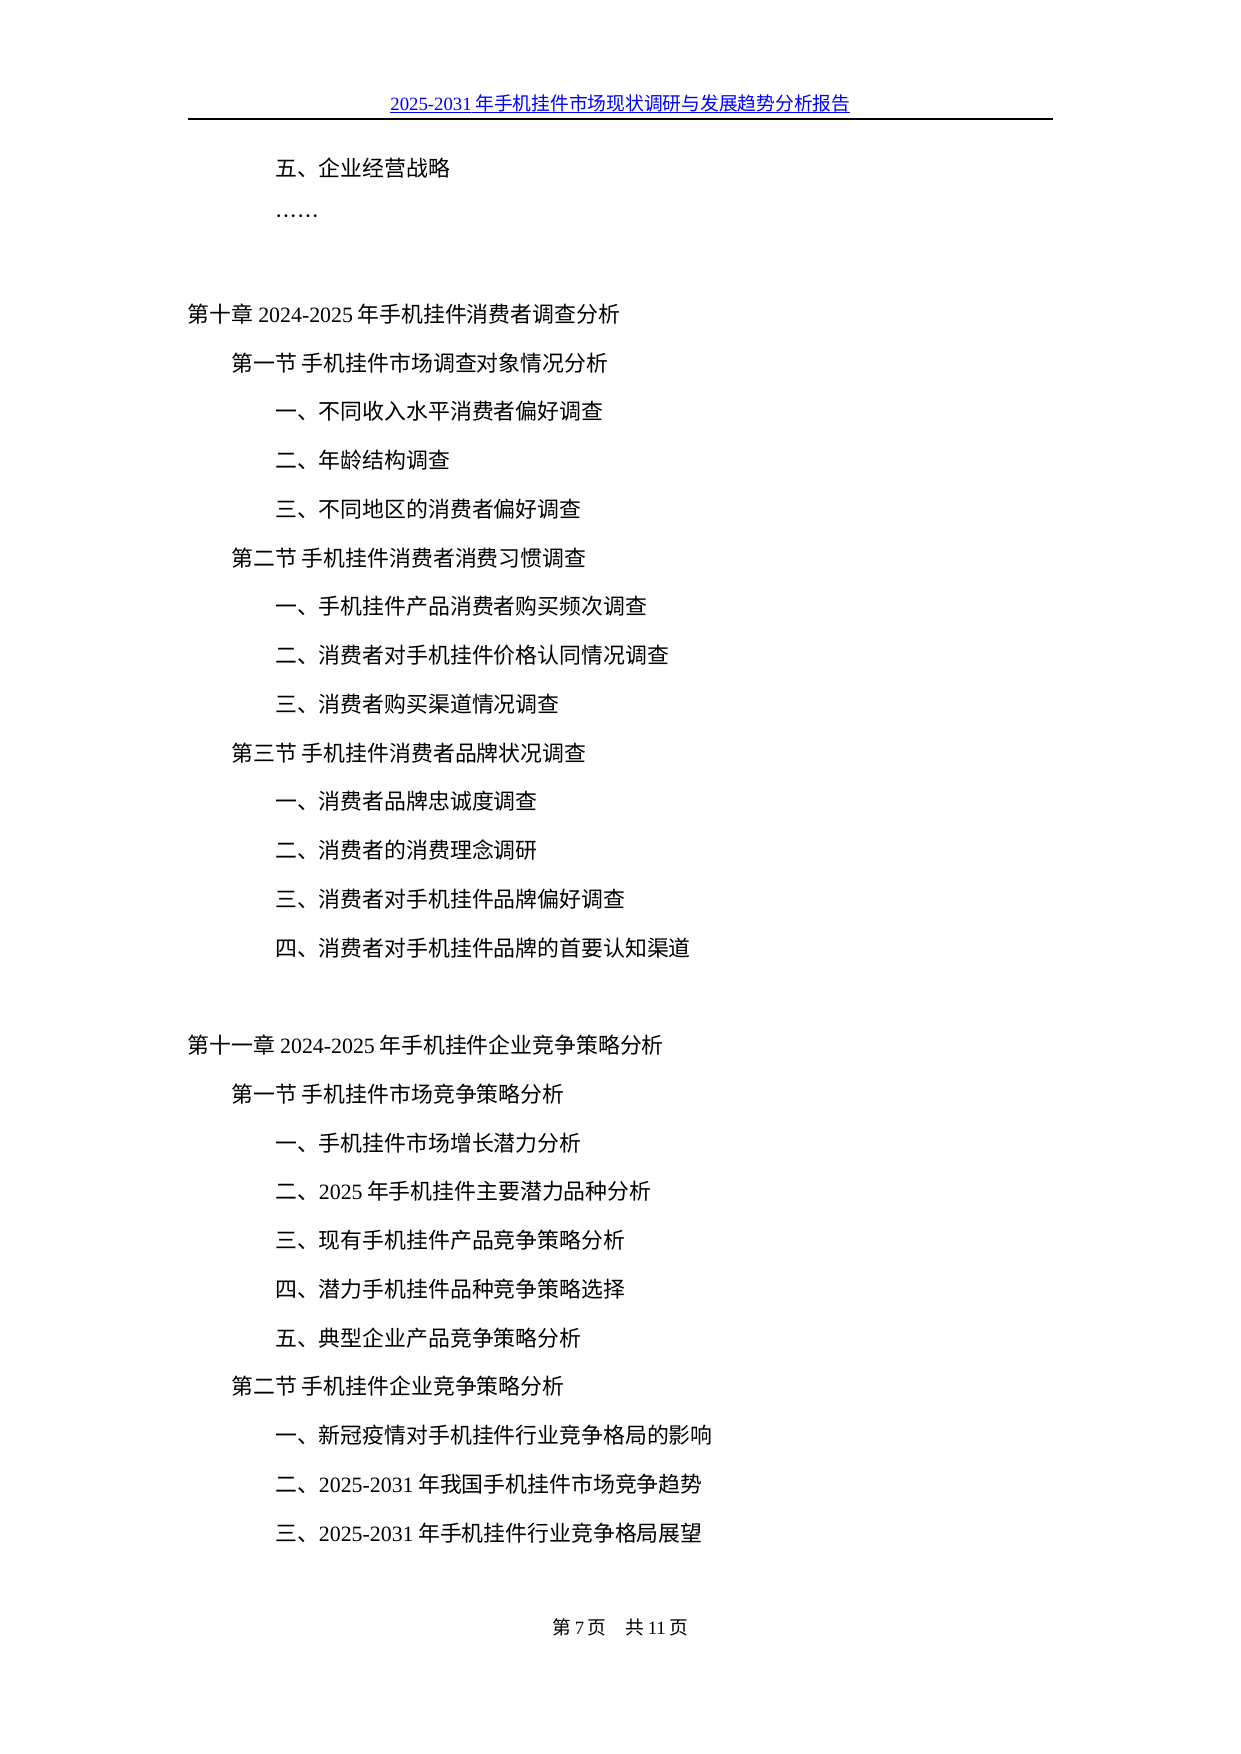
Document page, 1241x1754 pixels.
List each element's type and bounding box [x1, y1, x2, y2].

text [187, 150, 1053, 1548]
